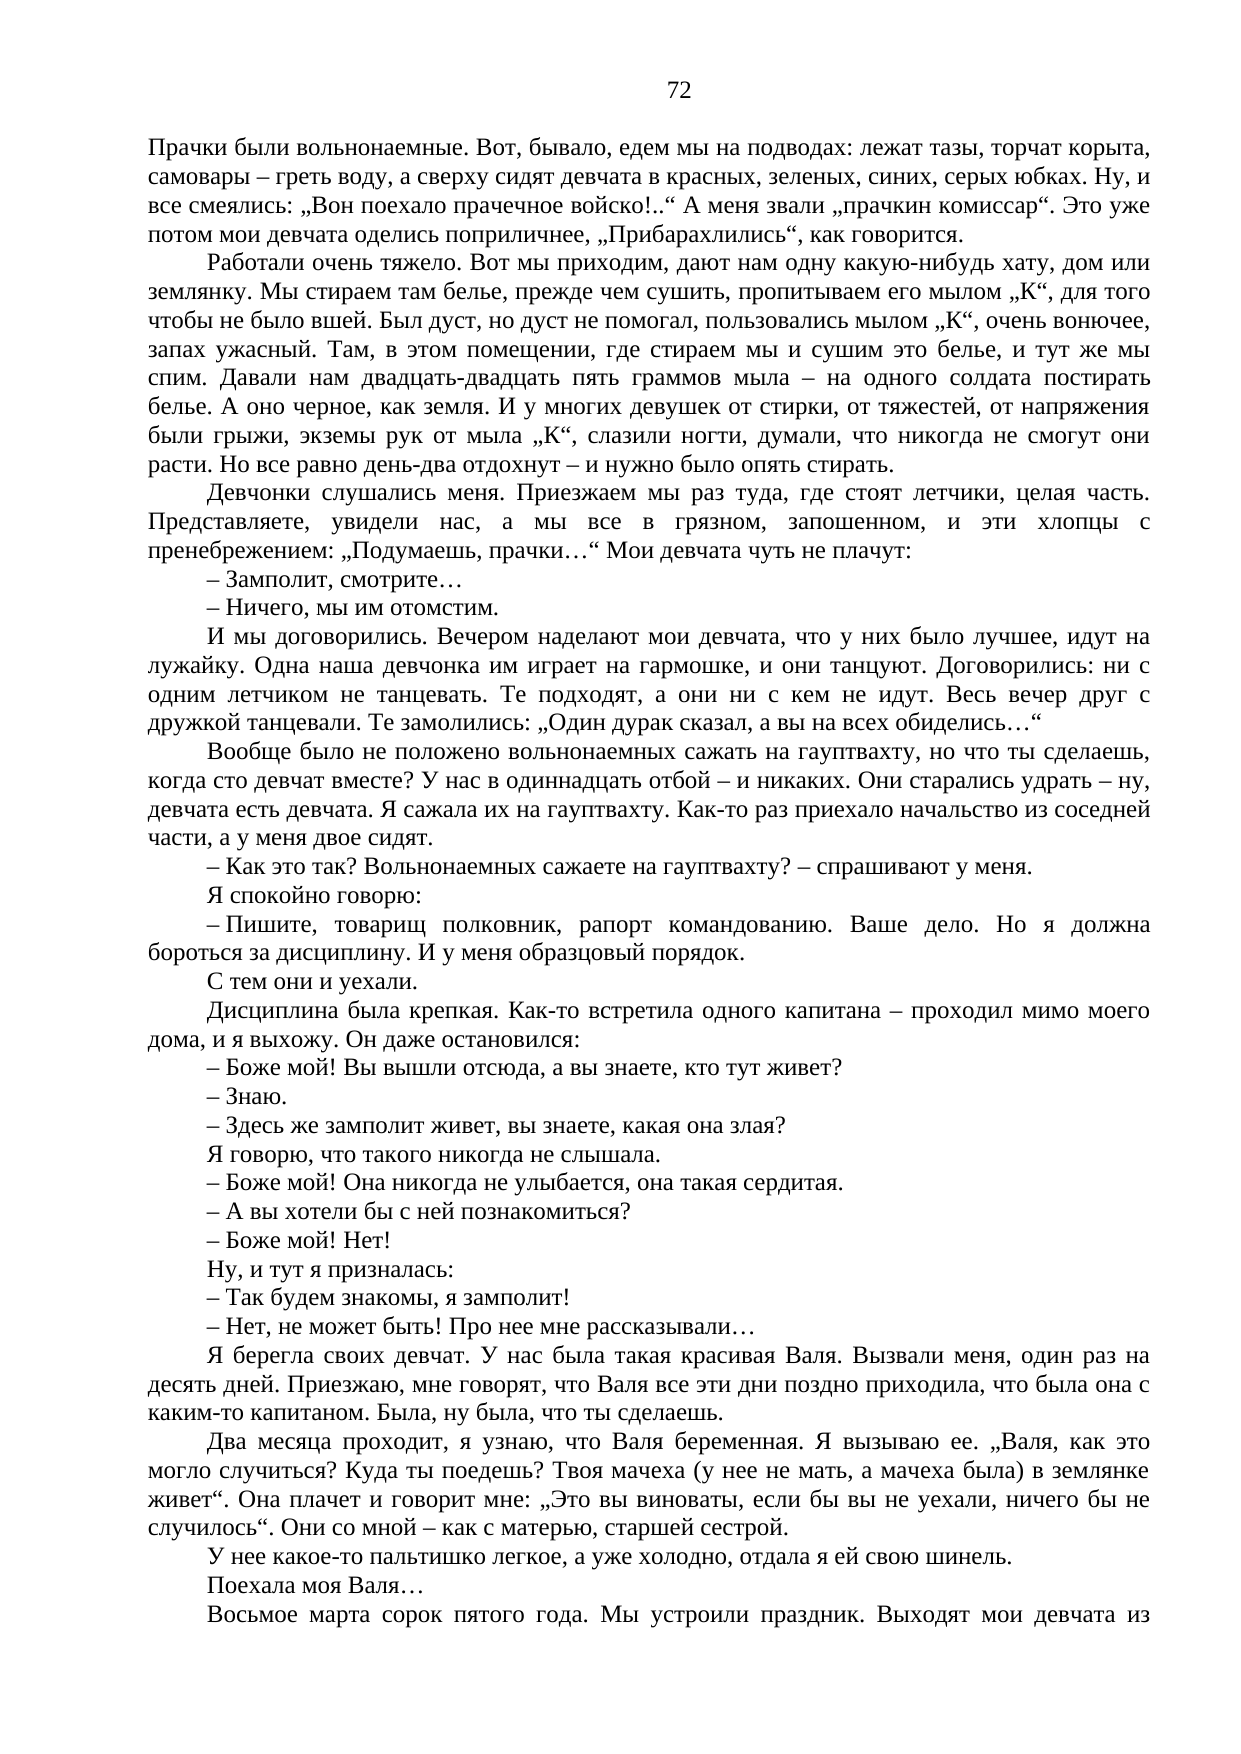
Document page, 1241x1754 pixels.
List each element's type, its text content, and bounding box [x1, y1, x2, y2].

text У нее какое-то пальтишко легкое, а уже холодно, отдала я ей свою шинель. [148, 1541, 1152, 1570]
text – Боже мой! Вы вышли отсюда, а вы знаете, кто тут живет? [148, 1052, 1152, 1081]
text Ну, и тут я призналась: [148, 1254, 1152, 1282]
text – Здесь же замполит живет, вы знаете, какая она злая? [148, 1110, 1152, 1139]
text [148, 1599, 1152, 1627]
text – А вы хотели бы с ней познакомиться? [148, 1196, 1152, 1225]
text С тем они и уехали. [148, 966, 1152, 995]
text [148, 132, 1152, 247]
text Дисциплина была крепкая. Как-то встретила одного капитана – проходил мимо моего дома, и я выхожу. Он даже остановился: [148, 995, 1152, 1052]
text И мы договорились. Вечером наделают мои девчата, что у них было лучшее, идут на лужайку. Одна наша девчонка им играет на гармошке, и они танцуют. Договорились: ни с одним летчиком не танцевать. Те подходят, а они ни с кем не идут. Весь вечер друг с дружкой танцевали. Те замолились: „Один дурак сказал, а вы на всех обиделись…“ [148, 621, 1152, 736]
text – Знаю. [148, 1081, 1152, 1110]
text – Нет, не может быть! Про нее мне рассказывали… [148, 1311, 1152, 1340]
text – Как это так? Вольнонаемных сажаете на гауптвахту? – спрашивают у меня. [148, 851, 1152, 880]
text Я говорю, что такого никогда не слышала. [148, 1139, 1152, 1167]
text – Пишите, товарищ полковник, рапорт командованию. Ваше дело. Но я должна бороться за дисциплину. И у меня образцовый порядок. [148, 909, 1152, 966]
text – Боже мой! Она никогда не улыбается, она такая сердитая. [148, 1167, 1152, 1196]
text Я берегла своих девчат. У нас была такая красивая Валя. Вызвали меня, один раз на десять дней. Приезжаю, мне говорят, что Валя все эти дни поздно приходила, что была она с каким-то капитаном. Была, ну была, что ты сделаешь. [148, 1340, 1152, 1426]
text Девчонки слушались меня. Приезжаем мы раз туда, где стоят летчики, целая часть. Представляете, увидели нас, а мы все в грязном, запошенном, и эти хлопцы с пренебрежением: „Подумаешь, прачки…“ Мои девчата чуть не плачут: [148, 477, 1152, 564]
text Работали очень тяжело. Вот мы приходим, дают нам одну какую-нибудь хату, дом или землянку. Мы стираем там белье, прежде чем сушить, пропитываем его мылом „К“, для того чтобы не было вшей. Был дуст, но дуст не помогал, пользовались мылом „К“, очень вонючее, запах ужасный. Там, в этом помещении, где стираем мы и сушим это белье, и тут же мы спим. Давали нам двадцать-двадцать пять граммов мыла – на одного солдата постирать белье. А оно черное, как земля. И у многих девушек от стирки, от тяжестей, от напряжения были грыжи, экземы рук от мыла „К“, слазили ногти, думали, что никогда не смогут они расти. Но все равно день-два отдохнут – и нужно было опять стирать. [148, 247, 1152, 477]
text – Боже мой! Нет! [148, 1225, 1152, 1254]
text Я спокойно говорю: [148, 880, 1152, 909]
text – Так будем знакомы, я замполит! [148, 1282, 1152, 1311]
text Вообще было не положено вольнонаемных сажать на гауптвахту, но что ты сделаешь, когда сто девчат вместе? У нас в одиннадцать отбой – и никаких. Они старались удрать – ну, девчата есть девчата. Я сажала их на гауптвахту. Как-то раз приехало начальство из соседней части, а у меня двое сидят. [148, 736, 1152, 851]
text Два месяца проходит, я узнаю, что Валя беременная. Я вызываю ее. „Валя, как это могло случиться? Куда ты поедешь? Твоя мачеха (у нее не мать, а мачеха была) в землянке живет“. Она плачет и говорит мне: „Это вы виноваты, если бы вы не уехали, ничего бы не случилось“. Они со мной – как с матерью, старшей сестрой. [148, 1426, 1152, 1541]
text – Замполит, смотрите… [148, 564, 1152, 592]
text Поехала моя Валя… [148, 1570, 1152, 1599]
text – Ничего, мы им отомстим. [148, 592, 1152, 621]
